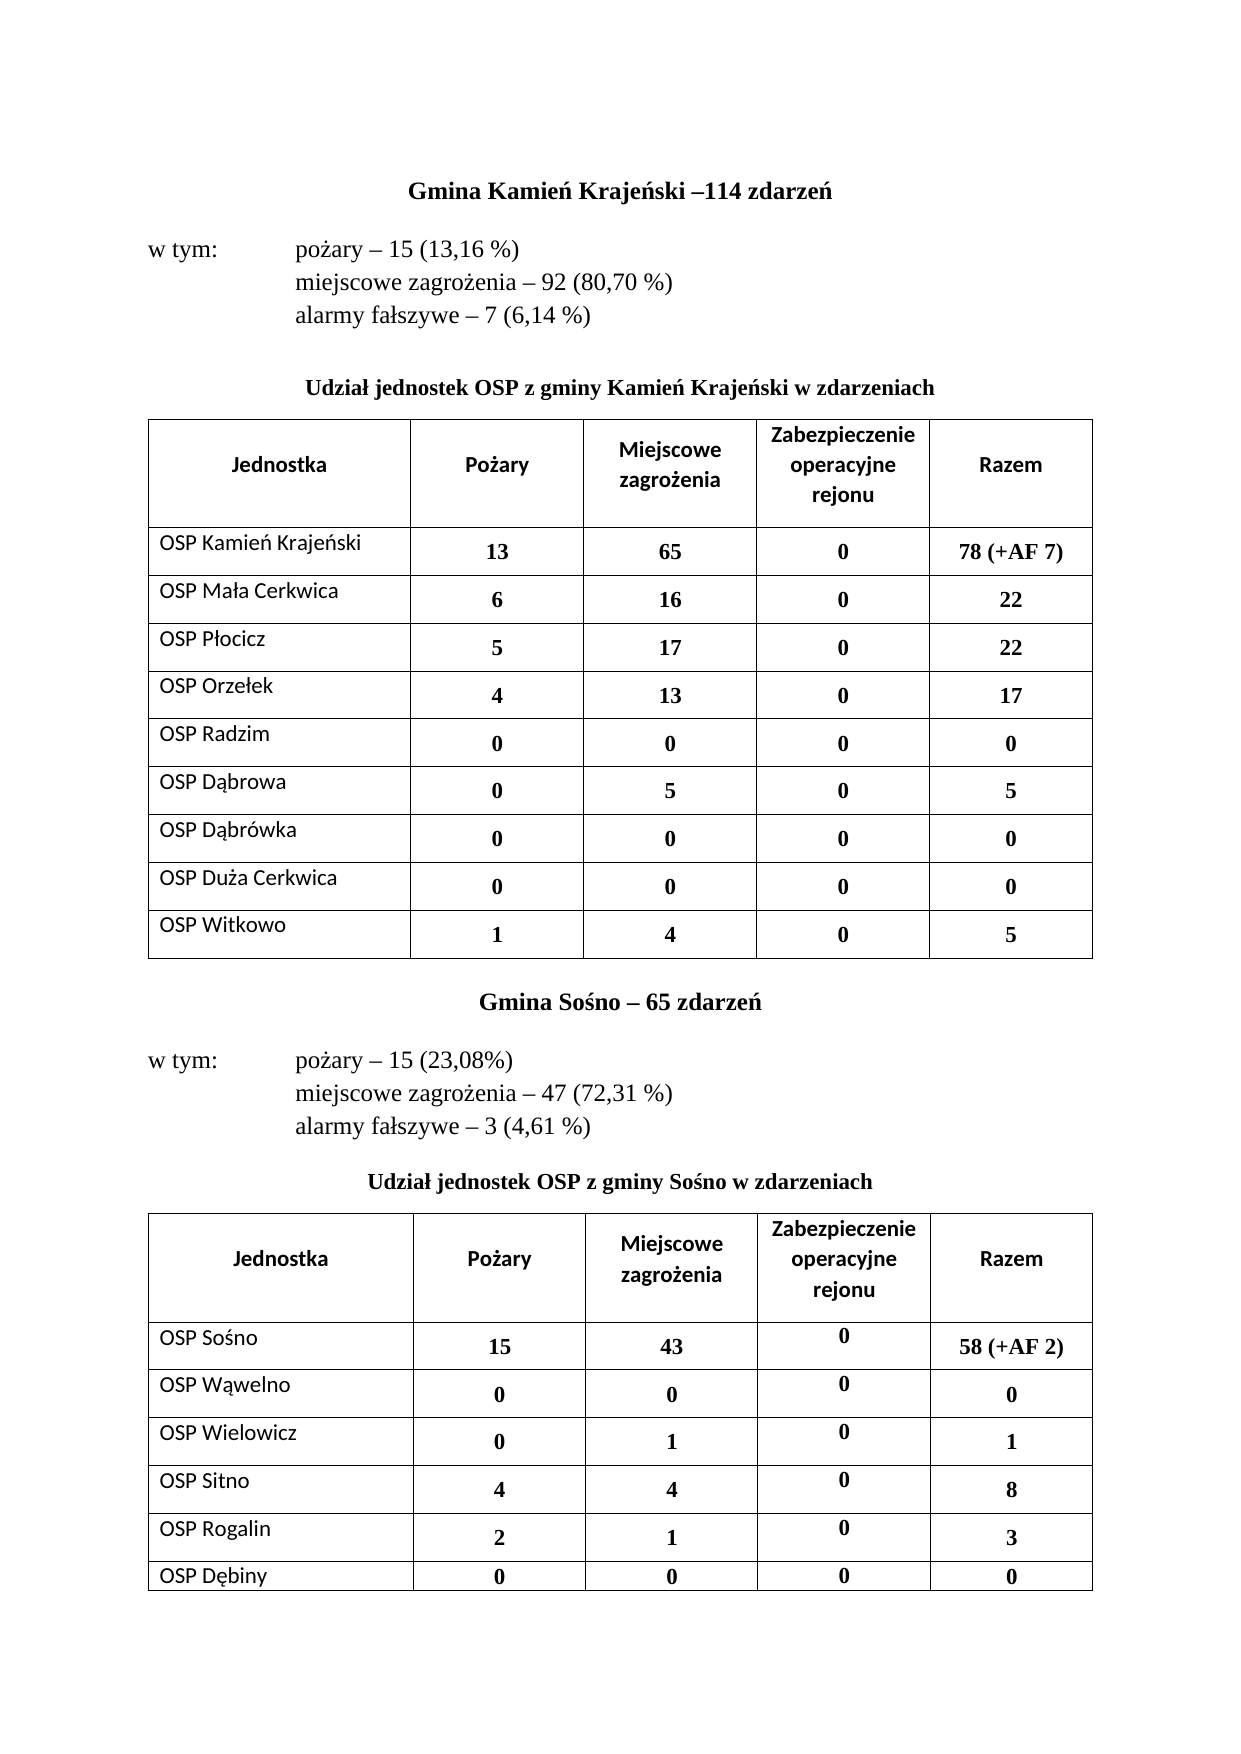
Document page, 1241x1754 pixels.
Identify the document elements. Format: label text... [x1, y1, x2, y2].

table_cell OSP Sitno [149, 1466, 413, 1513]
table_cell 0 [757, 719, 929, 766]
table_cell 0 [931, 1370, 1092, 1417]
table_cell 1 [586, 1514, 757, 1561]
table_header Razem [931, 1214, 1092, 1322]
table_header Miejscowe zagrożenia [584, 420, 756, 527]
title miejscowe zagrożenia – 47 (72,31 %) [148, 1078, 1093, 1106]
table_cell 0 [757, 767, 929, 814]
table_cell 0 [758, 1514, 930, 1561]
table_cell OSP Wąwelno [149, 1370, 413, 1417]
table_cell 15 [414, 1323, 585, 1369]
title w tym: pożary – 15 (13,16 %) [148, 234, 1093, 263]
table_cell 0 [411, 815, 583, 862]
title miejscowe zagrożenia – 92 (80,70 %) [148, 267, 1093, 296]
table_cell 1 [931, 1418, 1092, 1465]
table_cell 5 [930, 767, 1092, 814]
table_cell 16 [584, 576, 756, 623]
table_header Jednostka [149, 420, 410, 527]
text Udział jednostek OSP z gminy Sośno w zdarzeniach [148, 1168, 1093, 1194]
table_cell 0 [757, 624, 929, 671]
table_header Pożary [414, 1214, 585, 1322]
table_cell 0 [584, 815, 756, 862]
table_cell OSP Kamień Krajeński [149, 528, 410, 575]
table_cell 0 [411, 719, 583, 766]
table_cell 5 [411, 624, 583, 671]
table_cell OSP Sośno [149, 1323, 413, 1369]
table_cell 4 [414, 1466, 585, 1513]
table_cell OSP Mała Cerkwica [149, 576, 410, 623]
table_cell 0 [757, 528, 929, 575]
table_cell 0 [758, 1323, 930, 1369]
table_header Miejscowe zagrożenia [586, 1214, 757, 1322]
table_cell 0 [930, 719, 1092, 766]
table_cell 0 [757, 863, 929, 909]
table_cell 0 [931, 1562, 1092, 1590]
table_cell OSP Płocicz [149, 624, 410, 671]
title Gmina Sośno – 65 zdarzeń [148, 987, 1093, 1016]
table_cell 5 [930, 911, 1092, 957]
table_header Pożary [411, 420, 583, 527]
title alarmy fałszywe – 7 (6,14 %) [148, 300, 1093, 329]
table_cell OSP Wielowicz [149, 1418, 413, 1465]
table_cell 6 [411, 576, 583, 623]
table_cell 22 [930, 576, 1092, 623]
table_cell OSP Dąbrówka [149, 815, 410, 862]
table_cell 5 [584, 767, 756, 814]
table_cell 0 [584, 719, 756, 766]
table_cell 1 [411, 911, 583, 957]
table_header Jednostka [149, 1214, 413, 1322]
table_cell 17 [930, 672, 1092, 718]
table_cell OSP Orzełek [149, 672, 410, 718]
table_cell 0 [758, 1418, 930, 1465]
title alarmy fałszywe – 3 (4,61 %) [148, 1111, 1093, 1139]
table_cell OSP Dębiny [149, 1562, 413, 1590]
table_cell 0 [758, 1370, 930, 1417]
table_cell 43 [586, 1323, 757, 1369]
table_cell 0 [411, 767, 583, 814]
table_cell 0 [757, 576, 929, 623]
table_cell 0 [758, 1562, 930, 1590]
table_cell 2 [414, 1514, 585, 1561]
table_header Zabezpieczenie operacyjne rejonu [758, 1214, 930, 1322]
text Udział jednostek OSP z gminy Kamień Krajeński w zdarzeniach [148, 374, 1093, 400]
table_cell OSP Witkowo [149, 911, 410, 957]
table_cell 0 [586, 1370, 757, 1417]
table_cell 0 [757, 911, 929, 957]
table_cell OSP Radzim [149, 719, 410, 766]
table_cell 22 [930, 624, 1092, 671]
table_cell 4 [411, 672, 583, 718]
table_cell 0 [414, 1370, 585, 1417]
table_header Razem [930, 420, 1092, 527]
table_cell 4 [586, 1466, 757, 1513]
table_cell 0 [584, 863, 756, 909]
table_cell 13 [584, 672, 756, 718]
table_cell 0 [586, 1562, 757, 1590]
title w tym: pożary – 15 (23,08%) [148, 1045, 1093, 1073]
table_cell 0 [757, 672, 929, 718]
table_cell 58 (+AF 2) [931, 1323, 1092, 1369]
table_cell 8 [931, 1466, 1092, 1513]
table_cell 13 [411, 528, 583, 575]
table_cell 0 [414, 1562, 585, 1590]
table_cell 3 [931, 1514, 1092, 1561]
title Gmina Kamień Krajeński –114 zdarzeń [148, 176, 1093, 205]
table_header Zabezpieczenie operacyjne rejonu [757, 420, 929, 527]
table_cell OSP Rogalin [149, 1514, 413, 1561]
table_cell 1 [586, 1418, 757, 1465]
table_cell 65 [584, 528, 756, 575]
table_cell 78 (+AF 7) [930, 528, 1092, 575]
table_cell 0 [757, 815, 929, 862]
table_cell 0 [758, 1466, 930, 1513]
table_cell 0 [411, 863, 583, 909]
table_cell 0 [930, 815, 1092, 862]
table_cell OSP Duża Cerkwica [149, 863, 410, 909]
table_cell 4 [584, 911, 756, 957]
table_cell OSP Dąbrowa [149, 767, 410, 814]
table_cell 17 [584, 624, 756, 671]
table_cell 0 [414, 1418, 585, 1465]
table_cell 0 [930, 863, 1092, 909]
